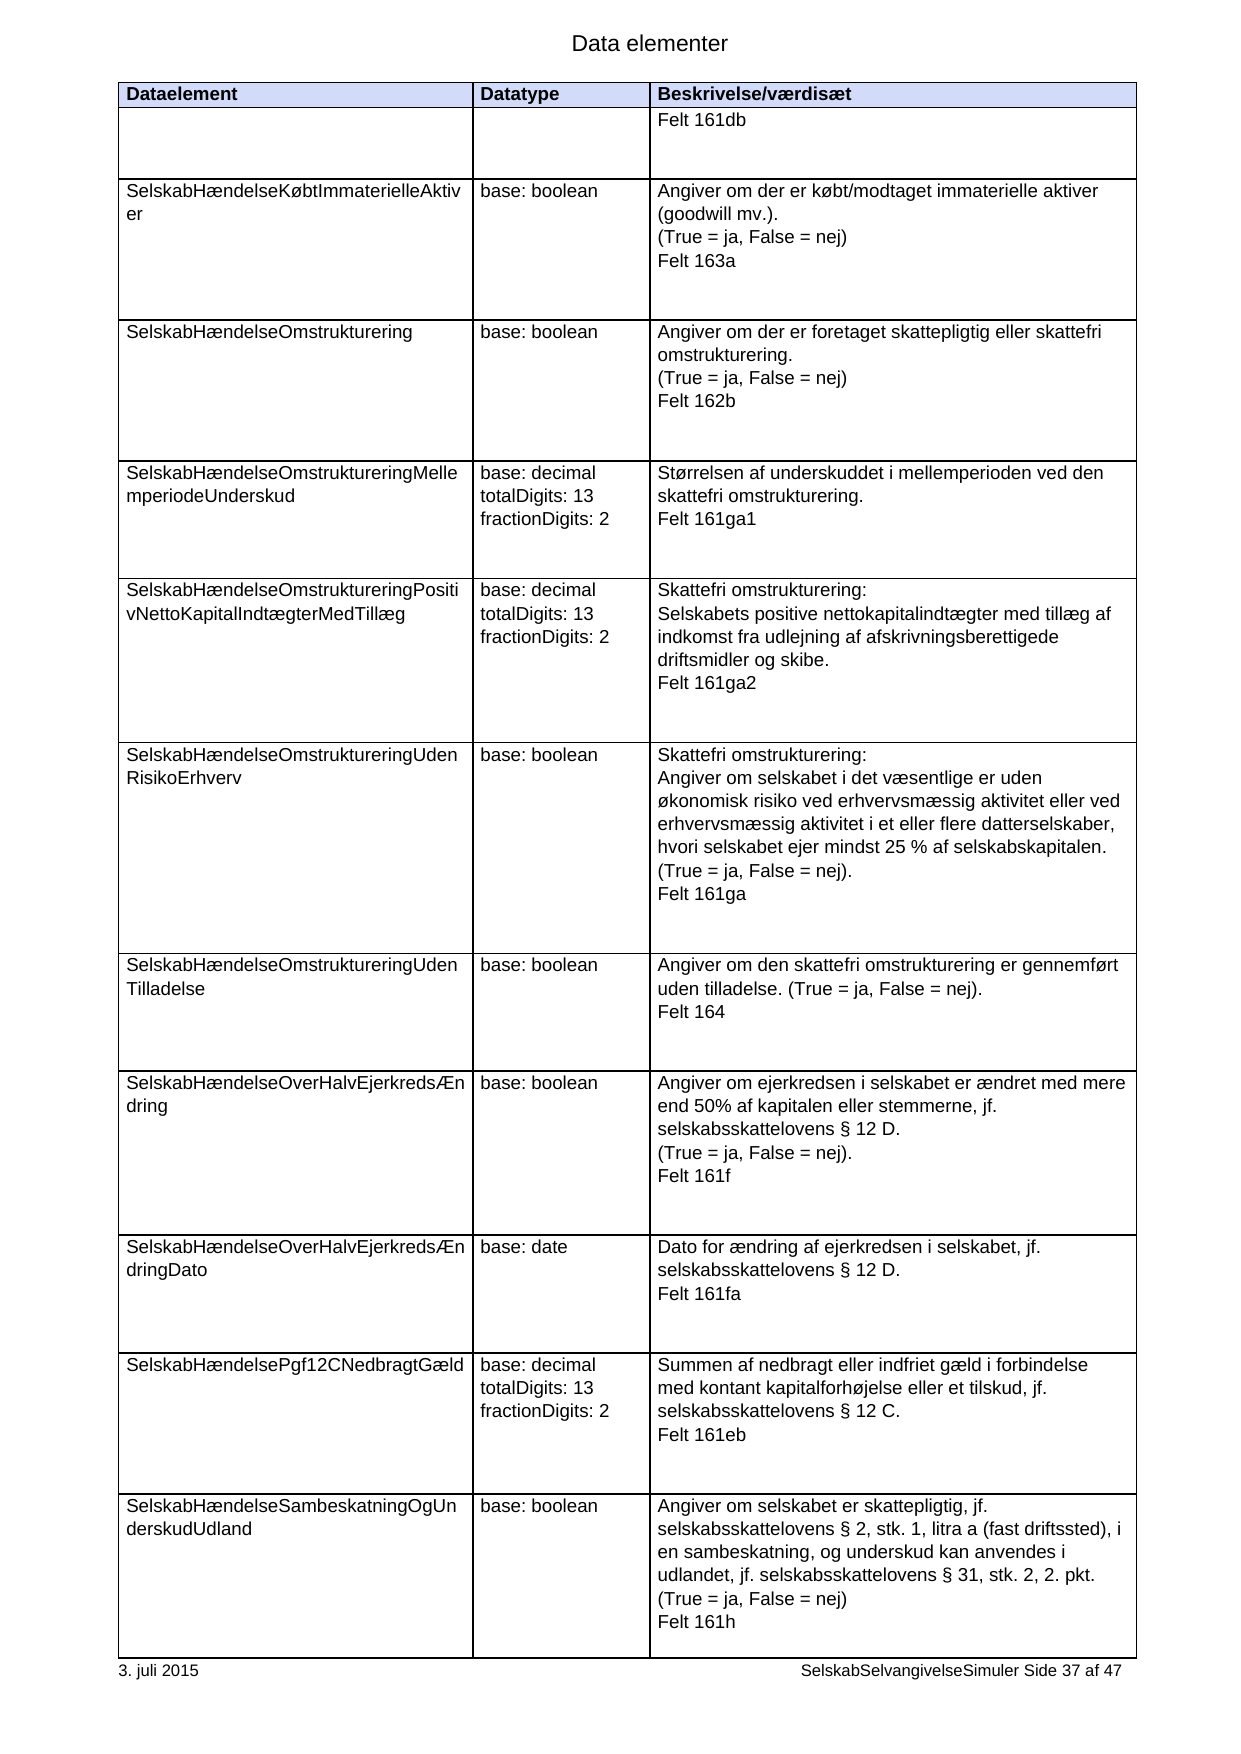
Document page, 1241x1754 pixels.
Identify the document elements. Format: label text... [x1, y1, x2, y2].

table_header Dataelement [119, 83, 472, 107]
table_cell SelskabHændelseKøbtImmaterielleAktiver [119, 180, 472, 319]
table_header Beskrivelse/værdisæt [651, 83, 1136, 107]
table_cell SelskabHændelsePgf12CNedbragtGæld [119, 1354, 472, 1493]
table_cell Størrelsen af underskuddet i mellemperioden ved den skattefri omstrukturering. Felt 161ga1 [651, 462, 1136, 578]
table_cell base: boolean [474, 954, 649, 1070]
table_cell SelskabHændelseOverHalvEjerkredsÆndringDato [119, 1236, 472, 1352]
table_cell base: decimal totalDigits: 13 fractionDigits: 2 [474, 579, 649, 742]
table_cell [119, 1495, 472, 1657]
table_cell base: boolean [474, 1072, 649, 1234]
table_cell base: boolean [474, 743, 649, 952]
table_cell SelskabHændelseOverHalvEjerkredsÆndring [119, 1072, 472, 1234]
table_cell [651, 1495, 1136, 1657]
table_cell base: decimal totalDigits: 13 fractionDigits: 2 [474, 462, 649, 578]
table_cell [651, 108, 1136, 178]
table_cell SelskabHændelseOmstruktureringUdenTilladelse [119, 954, 472, 1070]
table_cell Skattefri omstrukturering: Selskabets positive nettokapitalindtægter med tillæg af indkomst fra udlejning af afskrivningsberettigede driftsmidler og skibe. Felt 161ga2 [651, 579, 1136, 742]
table_cell base: boolean [474, 1495, 649, 1657]
table_cell base: date [474, 1236, 649, 1352]
table_cell Angiver om den skattefri omstrukturering er gennemført uden tilladelse. (True = ja, False = nej). Felt 164 [651, 954, 1136, 1070]
table_cell Angiver om ejerkredsen i selskabet er ændret med mere end 50% af kapitalen eller stemmerne, jf. selskabsskattelovens § 12 D. (True = ja, False = nej). Felt 161f [651, 1072, 1136, 1234]
table_cell base: decimal totalDigits: 13 fractionDigits: 2 [474, 1354, 649, 1493]
table_cell Summen af nedbragt eller indfriet gæld i forbindelse med kontant kapitalforhøjelse eller et tilskud, jf. selskabsskattelovens § 12 C. Felt 161eb [651, 1354, 1136, 1493]
table_cell SelskabHændelseOmstruktureringPositivNettoKapitalIndtægterMedTillæg [119, 579, 472, 742]
table_cell SelskabHændelseOmstruktureringUdenRisikoErhverv [119, 743, 472, 952]
table_cell Dato for ændring af ejerkredsen i selskabet, jf. selskabsskattelovens § 12 D. Felt 161fa [651, 1236, 1136, 1352]
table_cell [474, 108, 649, 178]
table_cell Angiver om der er foretaget skattepligtig eller skattefri omstrukturering. (True = ja, False = nej) Felt 162b [651, 321, 1136, 460]
table_cell base: boolean [474, 180, 649, 319]
table_header Datatype [474, 83, 649, 107]
table_cell SelskabHændelseOmstruktureringMellemperiodeUnderskud [119, 462, 472, 578]
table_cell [119, 108, 472, 178]
table_cell SelskabHændelseOmstrukturering [119, 321, 472, 460]
table_cell base: boolean [474, 321, 649, 460]
table_cell Skattefri omstrukturering: Angiver om selskabet i det væsentlige er uden økonomisk risiko ved erhvervsmæssig aktivitet eller ved erhvervsmæssig aktivitet i et eller flere datterselskaber, hvori selskabet ejer mindst 25 % af selskabskapitalen. (True = ja, False = nej). Felt 161ga [651, 743, 1136, 952]
table_cell Angiver om der er købt/modtaget immaterielle aktiver (goodwill mv.). (True = ja, False = nej) Felt 163a [651, 180, 1136, 319]
